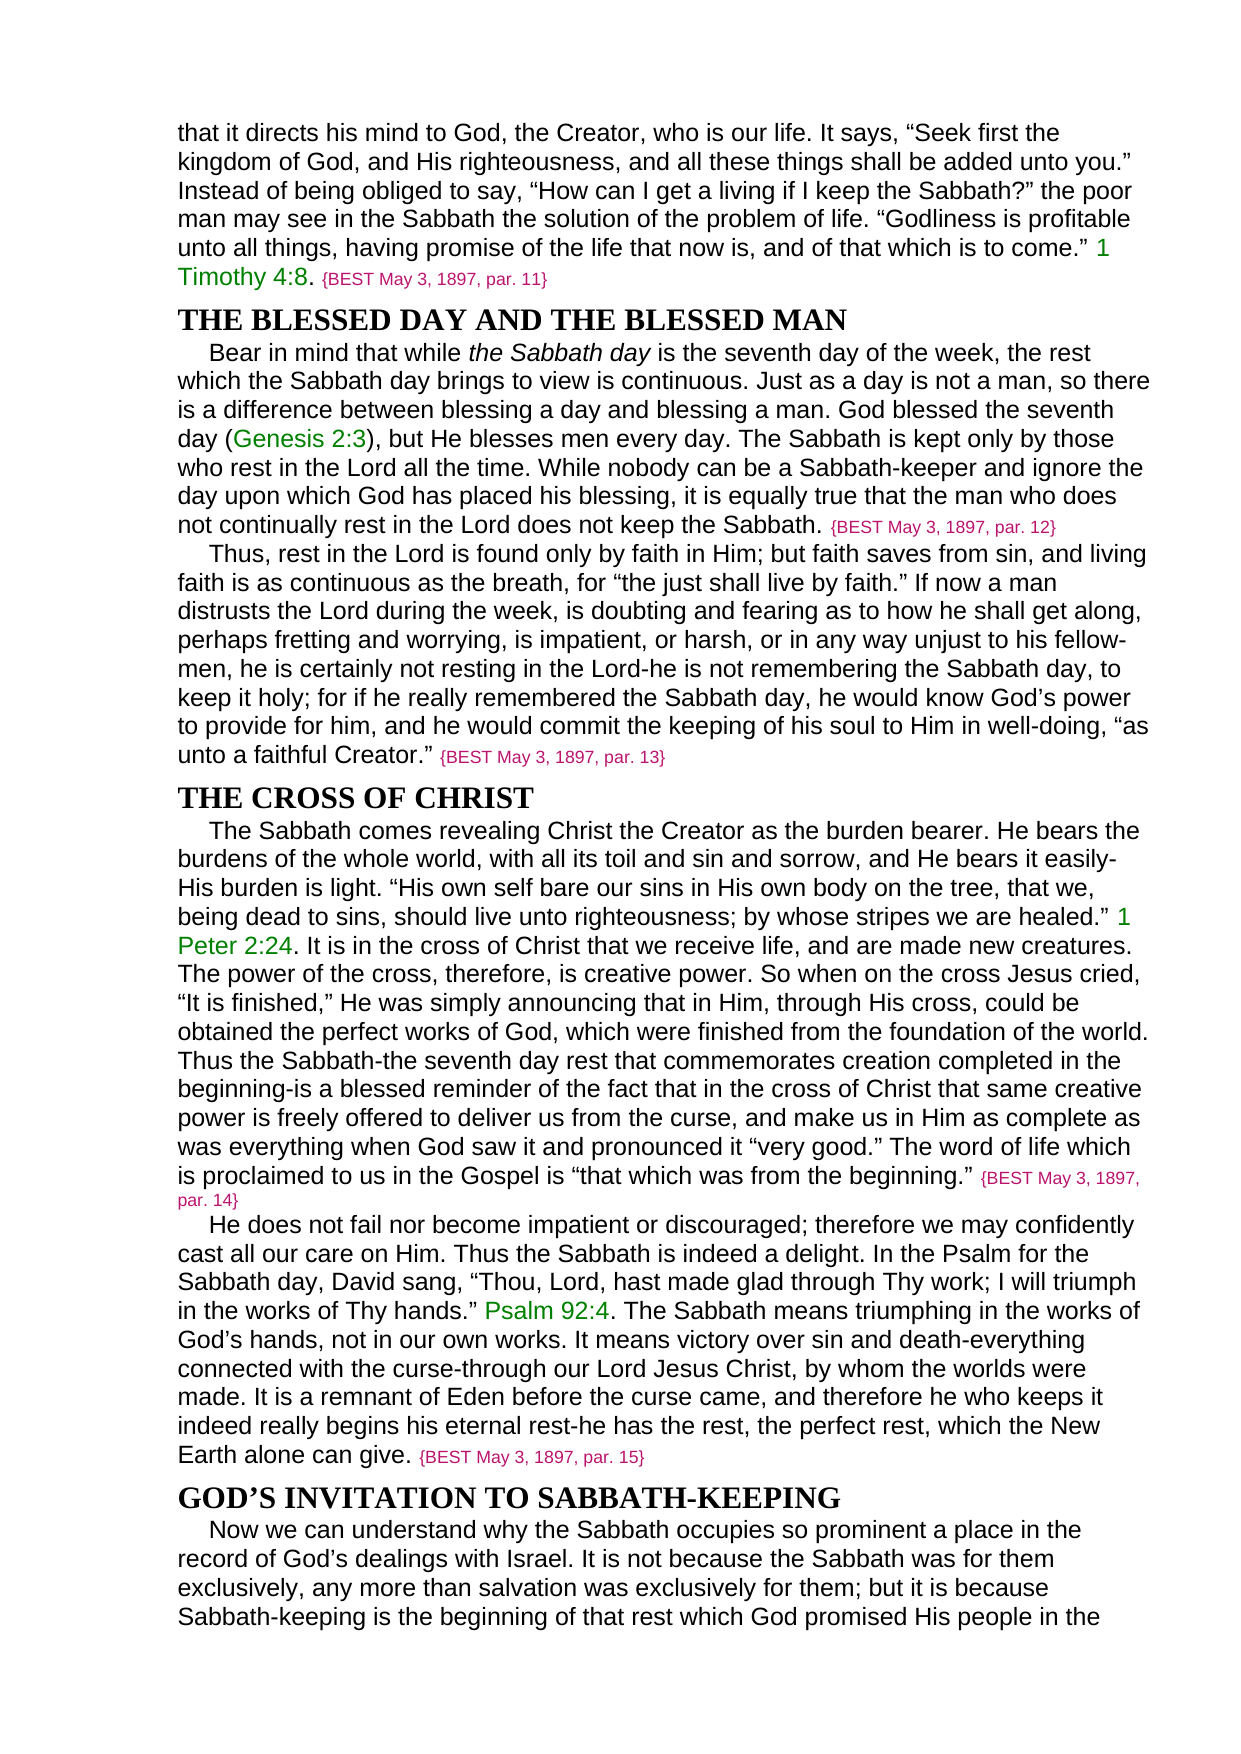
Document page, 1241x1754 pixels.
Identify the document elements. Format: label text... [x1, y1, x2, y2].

text Bear in mind that while the Sabbath day is the seventh day of the week, the rest which the Sabbath day brings to view is continuous. Just as a day is not a man, so there is a difference between blessing a day and blessing a man. God blessed the seventh day (Genesis 2:3), but He blesses men every day. The Sabbath is kept only by those who rest in the Lord all the time. While nobody can be a Sabbath-keeper and ignore the day upon which God has placed his blessing, it is equally true that the man who does not continually rest in the Lord does not keep the Sabbath. {BEST May 3, 1897, par. 12} [177, 337, 1152, 539]
text The Sabbath comes revealing Christ the Creator as the burden bearer. He bears the burdens of the whole world, with all its toil and sin and sorrow, and He bears it easily-His burden is light. “His own self bare our sins in His own body on the tree, that we, being dead to sins, should live unto righteousness; by whose stripes we are healed.” 1 Peter 2:24. It is in the cross of Christ that we receive life, and are made new creatures. The power of the cross, therefore, is creative power. So when on the cross Jesus cried, “It is finished,” He was simply announcing that in Him, through His cross, could be obtained the perfect works of God, which were finished from the foundation of the world. Thus the Sabbath-the seventh day rest that commemorates creation completed in the beginning-is a blessed reminder of the fact that in the cross of Christ that same creative power is freely offered to deliver us from the curse, and make us in Him as complete as was everything when God saw it and pronounced it “very good.” The word of life which is proclaimed to us in the Gospel is “that which was from the beginning.” {BEST May 3, 1897, par. 14} [177, 816, 1152, 1210]
text He does not fail nor become impatient or discouraged; therefore we may confidently cast all our care on Him. Thus the Sabbath is indeed a delight. In the Psalm for the Sabbath day, David sang, “Thou, Lord, hast made glad through Thy work; I will triumph in the works of Thy hands.” Psalm 92:4. The Sabbath means triumphing in the works of God’s hands, not in our own works. It means victory over sin and death-everything connected with the curse-through our Lord Jesus Christ, by whom the worlds were made. It is a remnant of Eden before the curse came, and therefore he who keeps it indeed really begins his eternal rest-he has the rest, the perfect rest, which the New Earth alone can give. {BEST May 3, 1897, par. 15} [177, 1210, 1152, 1468]
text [177, 1515, 1152, 1630]
text Thus, rest in the Lord is found only by faith in Him; but faith saves from sin, and living faith is as continuous as the breath, for “the just shall live by faith.” If now a man distrusts the Lord during the week, is doubting and fearing as to how he shall get along, perhaps fretting and worrying, is impatient, or harsh, or in any way unjust to his fellow-men, he is certainly not resting in the Lord-he is not remembering the Sabbath day, to keep it holy; for if he really remembered the Sabbath day, he would know God’s power to provide for him, and he would commit the keeping of his soul to Him in well-doing, “as unto a faithful Creator.” {BEST May 3, 1897, par. 13} [177, 539, 1152, 769]
text THE CROSS OF CHRIST [177, 769, 1152, 816]
text GOD’S INVITATION TO SABBATH-KEEPING [177, 1468, 1152, 1515]
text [177, 118, 1152, 291]
text THE BLESSED DAY AND THE BLESSED MAN [177, 291, 1152, 337]
